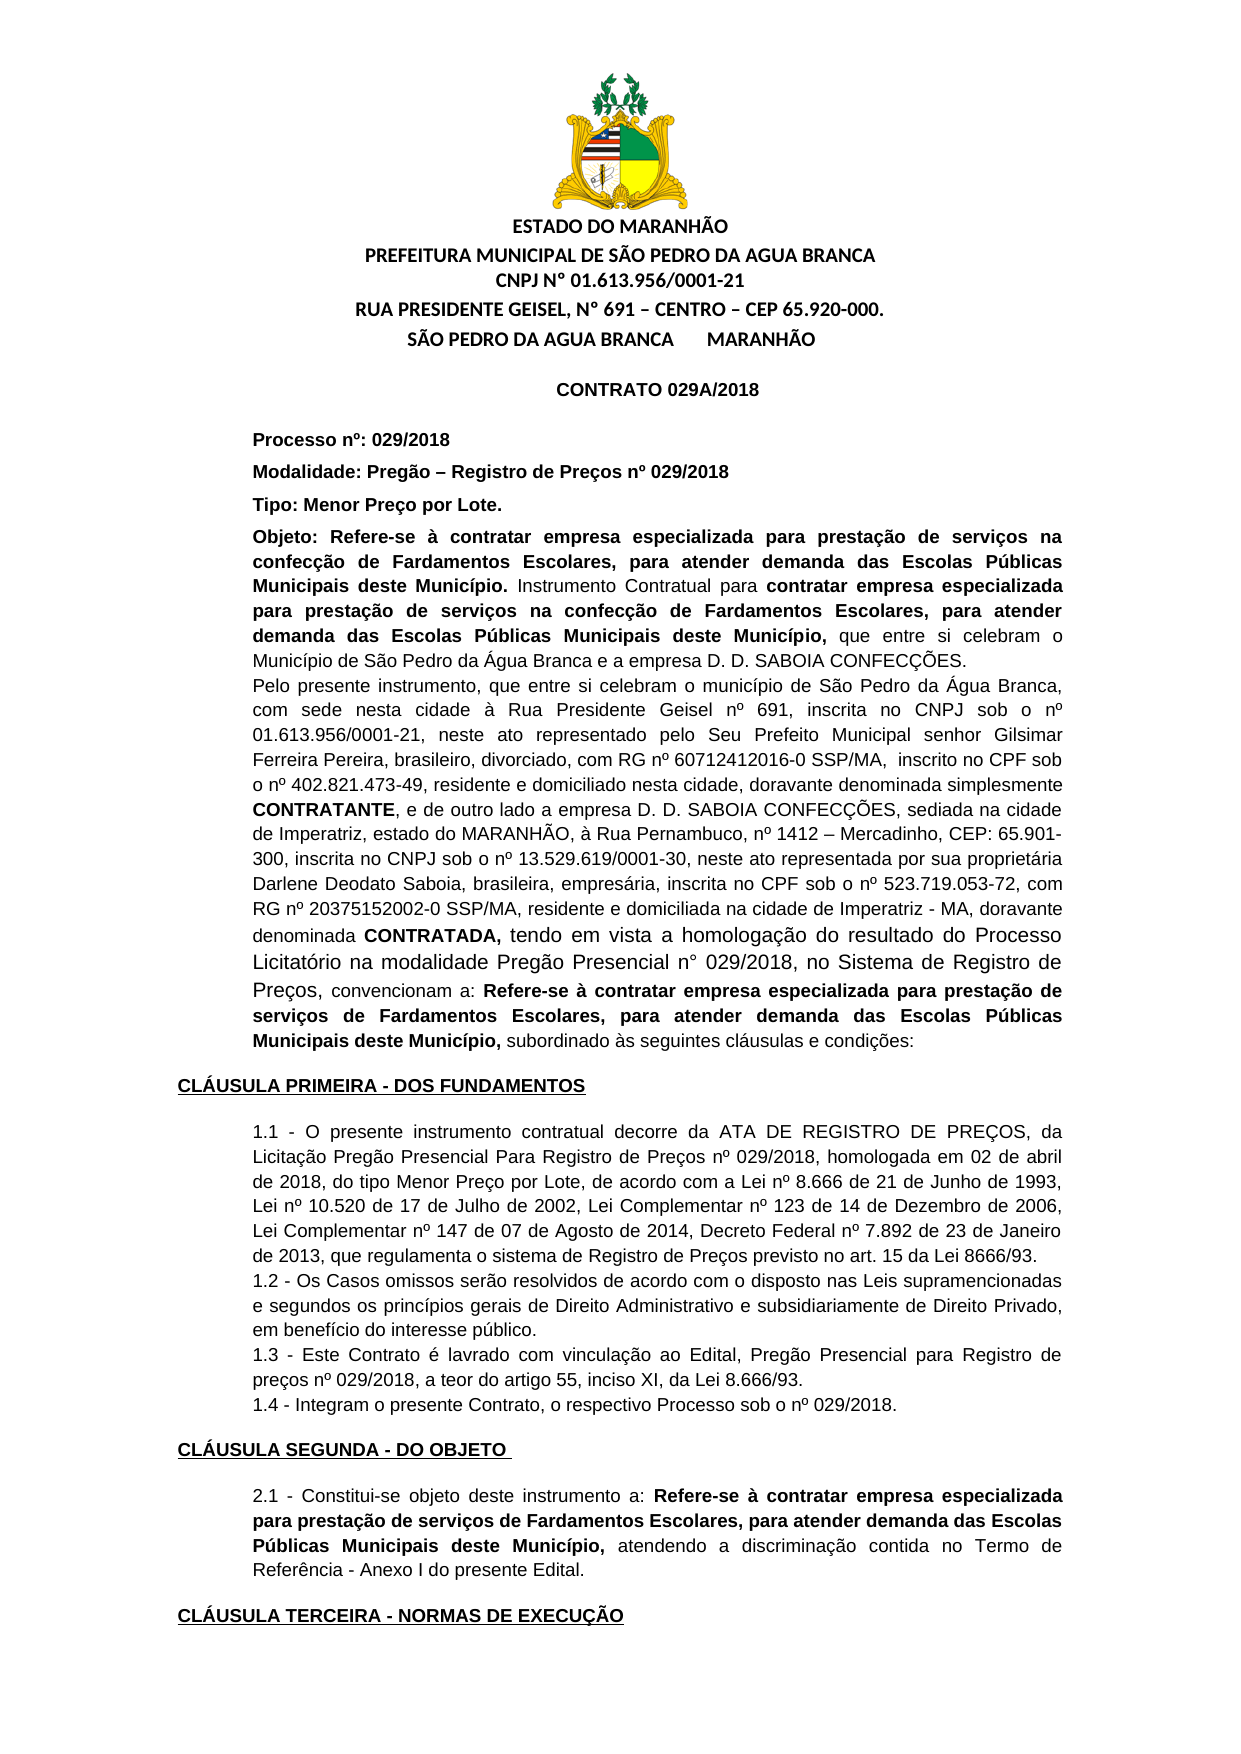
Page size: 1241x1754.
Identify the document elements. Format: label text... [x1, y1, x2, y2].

list CONTRATO 029A/2018 [252, 379, 1063, 401]
text CLÁUSULA PRIMEIRA - DOS FUNDAMENTOS [177, 1075, 1063, 1097]
list 1.2 - Os Casos omissos serão resolvidos de acordo com o disposto nas Leis supramencionadas e segundos os princípios gerais de Direito Administrativo e subsidiariamente de Direito Privado, em benefício do interesse público. [252, 1270, 1063, 1341]
list 2.1 - Constitui-se objeto deste instrumento a: Refere-se à contratar empresa especializada para prestação de serviços de Fardamentos Escolares, para atender demanda das Escolas Públicas Municipais deste Município, atendendo a discriminação contida no Termo de Referência - Anexo I do presente Edital. [252, 1485, 1063, 1581]
picture [552, 73, 688, 210]
list 1.1 - O presente instrumento contratual decorre da ATA DE REGISTRO DE PREÇOS, da Licitação Pregão Presencial Para Registro de Preços nº 029/2018, homologada em 02 de abril de 2018, do tipo Menor Preço por Lote, de acordo com a Lei nº 8.666 de 21 de Junho de 1993, Lei nº 10.520 de 17 de Julho de 2002, Lei Complementar nº 123 de 14 de Dezembro de 2006, Lei Complementar nº 147 de 07 de Agosto de 2014, Decreto Federal nº 7.892 de 23 de Janeiro de 2013, que regulamenta o sistema de Registro de Preços previsto no art. 15 da Lei 8666/93. [252, 1121, 1063, 1266]
list Processo nº: 029/2018 [252, 429, 1063, 450]
text CLÁUSULA SEGUNDA - DO OBJETO [177, 1439, 1063, 1461]
list Tipo: Menor Preço por Lote. [252, 493, 1063, 515]
text CLÁUSULA TERCEIRA - NORMAS DE EXECUÇÃO [177, 1605, 1063, 1626]
list Pelo presente instrumento, que entre si celebram o município de São Pedro da Água Branca, com sede nesta cidade à Rua Presidente Geisel nº 691, inscrita no CNPJ sob o nº 01.613.956/0001-21, neste ato representado pelo Seu Prefeito Municipal senhor Gilsimar Ferreira Pereira, brasileiro, divorciado, com RG nº 60712412016-0 SSP/MA, inscrito no CPF sob o nº 402.821.473-49, residente e domiciliado nesta cidade, doravante denominada simplesmente CONTRATANTE, e de outro lado a empresa D. D. SABOIA CONFECÇÕES, sediada na cidade de Imperatriz, estado do MARANHÃO, à Rua Pernambuco, nº 1412 – Mercadinho, CEP: 65.901-300, inscrita no CNPJ sob o nº 13.529.619/0001-30, neste ato representada por sua proprietária Darlene Deodato Saboia, brasileira, empresária, inscrita no CPF sob o nº 523.719.053-72, com RG nº 20375152002-0 SSP/MA, residente e domiciliada na cidade de Imperatriz - MA, doravante denominada CONTRATADA, tendo em vista a homologação do resultado do Processo Licitatório na modalidade Pregão Presencial n° 029/2018, no Sistema de Registro de Preços, convencionam a: Refere-se à contratar empresa especializada para prestação de serviços de Fardamentos Escolares, para atender demanda das Escolas Públicas Municipais deste Município, subordinado às seguintes cláusulas e condições: [252, 674, 1063, 1051]
list Objeto: Refere-se à contratar empresa especializada para prestação de serviços na confecção de Fardamentos Escolares, para atender demanda das Escolas Públicas Municipais deste Município. Instrumento Contratual para contratar empresa especializada para prestação de serviços na confecção de Fardamentos Escolares, para atender demanda das Escolas Públicas Municipais deste Município, que entre si celebram o Município de São Pedro da Água Branca e a empresa D. D. SABOIA CONFECÇÕES. [252, 526, 1063, 671]
list 1.4 - Integram o presente Contrato, o respectivo Processo sob o nº 029/2018. [252, 1394, 1063, 1415]
list Modalidade: Pregão – Registro de Preços nº 029/2018 [252, 461, 1063, 483]
list 1.3 - Este Contrato é lavrado com vinculação ao Edital, Pregão Presencial para Registro de preços nº 029/2018, a teor do artigo 55, inciso XI, da Lei 8.666/93. [252, 1344, 1063, 1390]
